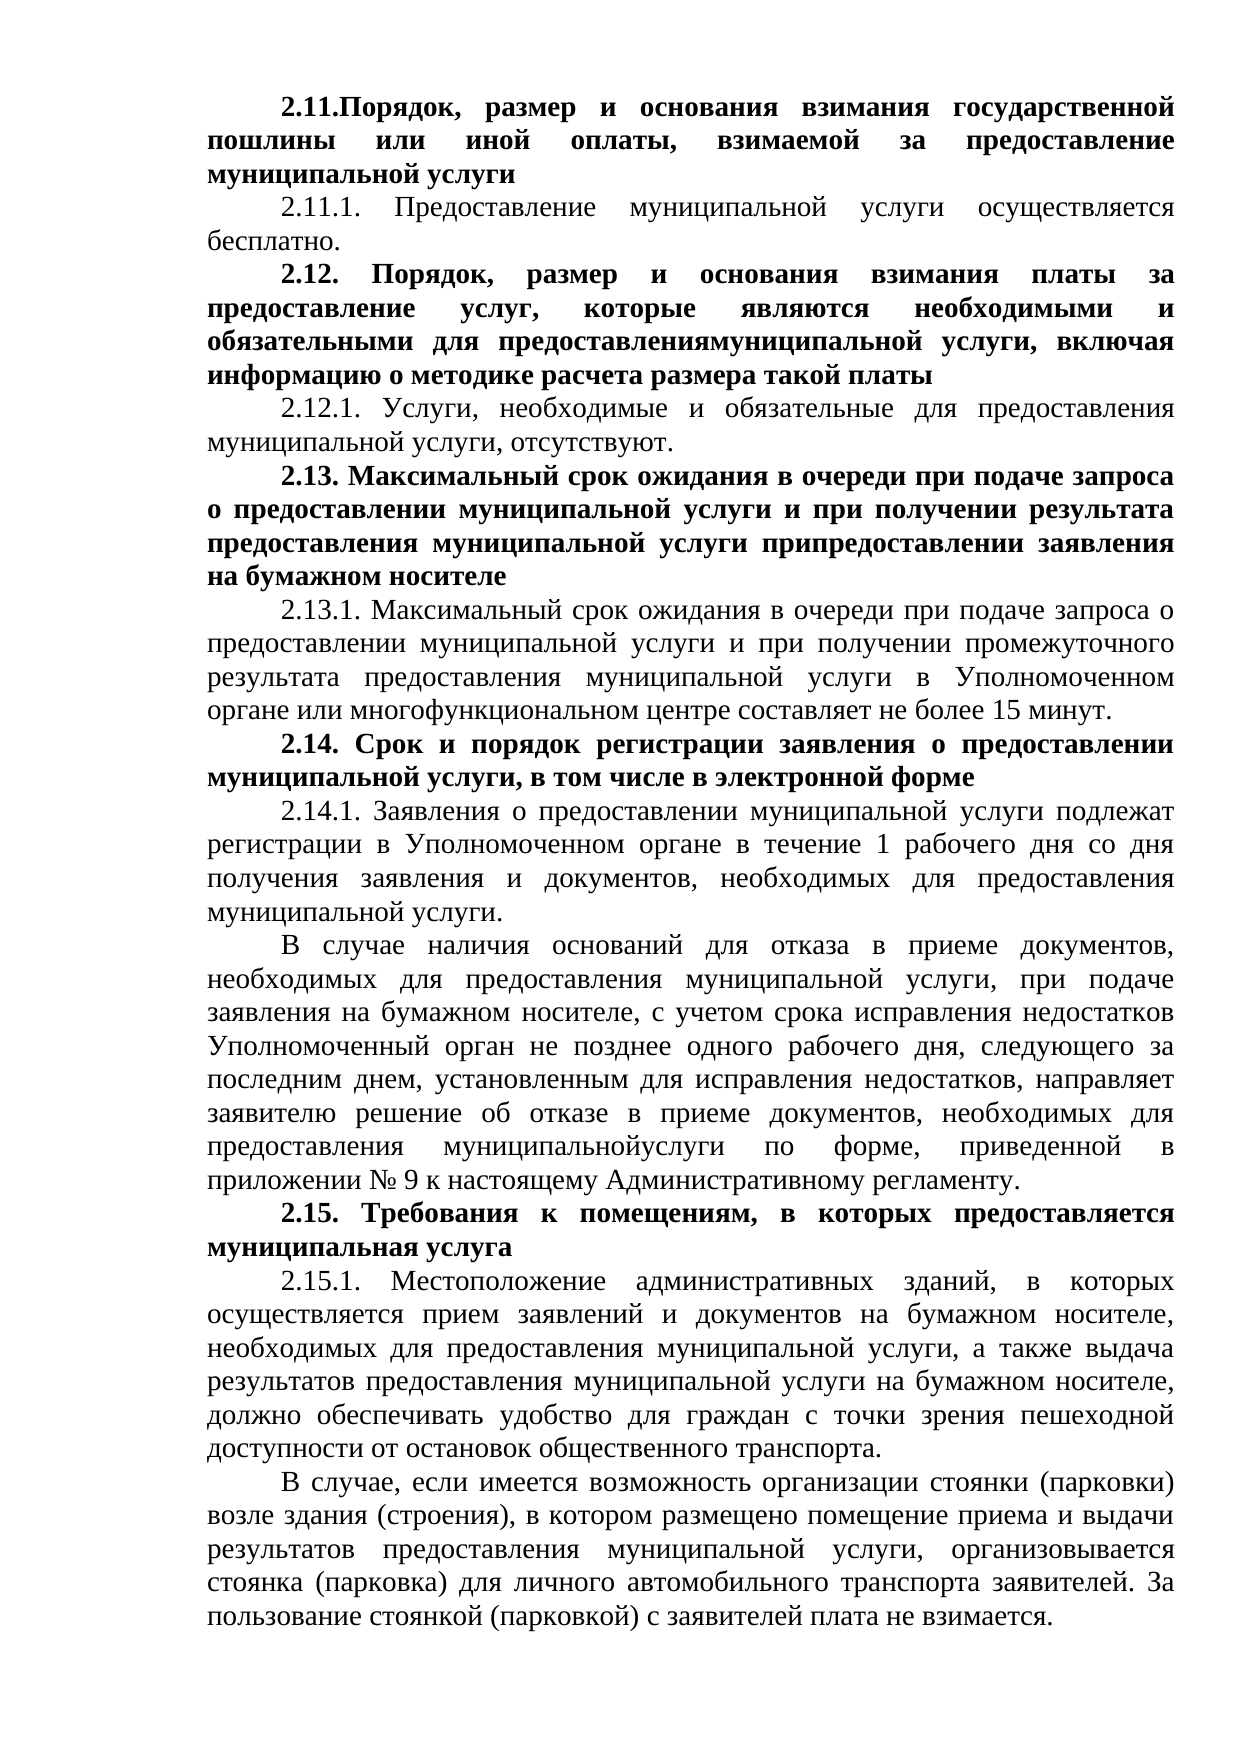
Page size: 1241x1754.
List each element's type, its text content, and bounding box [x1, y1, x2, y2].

text 2.15.1. Местоположение административных зданий, в которых осуществляется прием заявлений и документов на бумажном носителе, необходимых для предоставления муниципальной услуги, а также выдача результатов предоставления муниципальной услуги на бумажном носителе, должно обеспечивать удобство для граждан с точки зрения пешеходной доступности от остановок общественного транспорта. [207, 1263, 1175, 1464]
text В случае наличия оснований для отказа в приеме документов, необходимых для предоставления муниципальной услуги, при подаче заявления на бумажном носителе, с учетом срока исправления недостатков Уполномоченный орган не позднее одного рабочего дня, следующего за последним днем, установленным для исправления недостатков, направляет заявителю решение об отказе в приеме документов, необходимых для предоставления муниципальнойуслуги по форме, приведенной в приложении № 9 к настоящему Административному регламенту. [207, 927, 1175, 1196]
text 2.14.1. Заявления о предоставлении муниципальной услуги подлежат регистрации в Уполномоченном органе в течение 1 рабочего дня со дня получения заявления и документов, необходимых для предоставления муниципальной услуги. [207, 793, 1175, 927]
text 2.13.1. Максимальный срок ожидания в очереди при подаче запроса о предоставлении муниципальной услуги и при получении промежуточного результата предоставления муниципальной услуги в Уполномоченном органе или многофункциональном центре составляет не более 15 минут. [207, 592, 1175, 726]
text 2.13. Максимальный срок ожидания в очереди при подаче запроса о предоставлении муниципальной услуги и при получении результата предоставления муниципальной услуги припредоставлении заявления на бумажном носителе [207, 458, 1175, 592]
text 2.15. Требования к помещениям, в которых предоставляется муниципальная услуга [207, 1196, 1175, 1263]
text 2.11.Порядок, размер и основания взимания государственной пошлины или иной оплаты, взимаемой за предоставление муниципальной услуги [207, 89, 1175, 189]
text В случае, если имеется возможность организации стоянки (парковки) возле здания (строения), в котором размещено помещение приема и выдачи результатов предоставления муниципальной услуги, организовывается стоянка (парковка) для личного автомобильного транспорта заявителей. За пользование стоянкой (парковкой) с заявителей плата не взимается. [207, 1464, 1175, 1632]
text 2.11.1. Предоставление муниципальной услуги осуществляется бесплатно. [207, 189, 1175, 256]
text 2.14. Срок и порядок регистрации заявления о предоставлении муниципальной услуги, в том числе в электронной форме [207, 726, 1175, 793]
text 2.12.1. Услуги, необходимые и обязательные для предоставления муниципальной услуги, отсутствуют. [207, 391, 1175, 458]
text 2.12. Порядок, размер и основания взимания платы за предоставление услуг, которые являются необходимыми и обязательными для предоставлениямуниципальной услуги, включая информацию о методике расчета размера такой платы [207, 256, 1175, 391]
